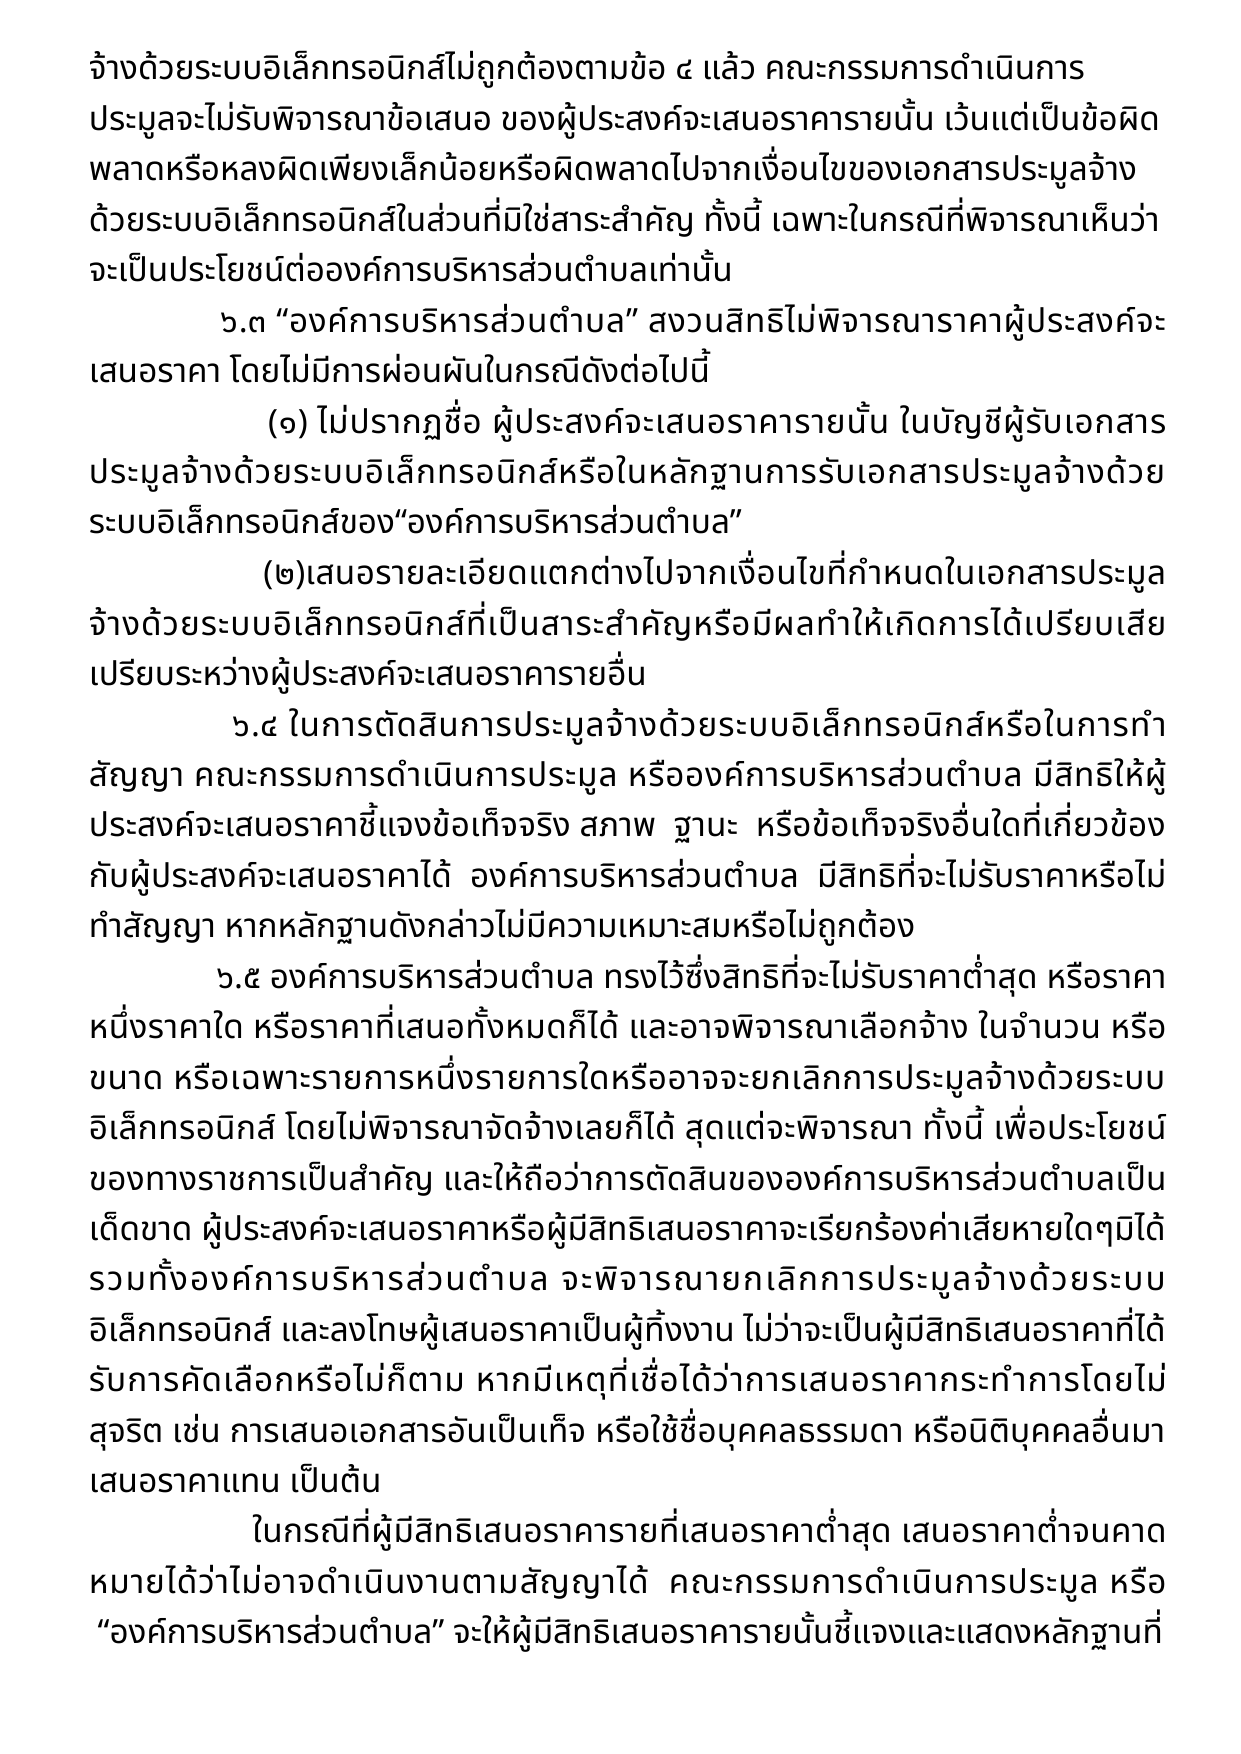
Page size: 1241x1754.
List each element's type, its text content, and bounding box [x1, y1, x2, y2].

text (๑) ไม่ปรากฏชื่อ ผู้ประสงค์จะเสนอราคารายนั้น ในบัญชีผู้รับเอกสารประมูลจ้างด้วยระบบอิเล็กทรอนิกส์หรือในหลักฐานการรับเอกสารประมูลจ้างด้วยระบบอิเล็กทรอนิกส์ของ“องค์การบริหารส่วนตำบล” [89, 397, 1167, 549]
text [89, 44, 1167, 296]
text ๖.๔ ในการตัดสินการประมูลจ้างด้วยระบบอิเล็กทรอนิกส์หรือในการทำสัญญา คณะกรรมการดำเนินการประมูล หรือองค์การบริหารส่วนตำบล มีสิทธิให้ผู้ประสงค์จะเสนอราคาชี้แจงข้อเท็จจริง สภาพ ฐานะ หรือข้อเท็จจริงอื่นใดที่เกี่ยวข้องกับผู้ประสงค์จะเสนอราคาได้ องค์การบริหารส่วนตำบล มีสิทธิที่จะไม่รับราคาหรือไม่ทำสัญญา หากหลักฐานดังกล่าวไม่มีความเหมาะสมหรือไม่ถูกต้อง [89, 700, 1167, 953]
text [89, 1507, 1167, 1659]
text ๖.๓ “องค์การบริหารส่วนตำบล” สงวนสิทธิไม่พิจารณาราคาผู้ประสงค์จะเสนอราคา โดยไม่มีการผ่อนผันในกรณีดังต่อไปนี้ [89, 296, 1167, 397]
text ๖.๕ องค์การบริหารส่วนตำบล ทรงไว้ซึ่งสิทธิที่จะไม่รับราคาต่ำสุด หรือราคาหนึ่งราคาใด หรือราคาที่เสนอทั้งหมดก็ได้ และอาจพิจารณาเลือกจ้าง ในจำนวน หรือขนาด หรือเฉพาะรายการหนึ่งรายการใดหรืออาจจะยกเลิกการประมูลจ้างด้วยระบบอิเล็กทรอนิกส์ โดยไม่พิจารณาจัดจ้างเลยก็ได้ สุดแต่จะพิจารณา ทั้งนี้ เพื่อประโยชน์ของทางราชการเป็นสำคัญ และให้ถือว่าการตัดสินขององค์การบริหารส่วนตำบลเป็นเด็ดขาด ผู้ประสงค์จะเสนอราคาหรือผู้มีสิทธิเสนอราคาจะเรียกร้องค่าเสียหายใดๆมิได้ รวมทั้งองค์การบริหารส่วนตำบล จะพิจารณายกเลิกการประมูลจ้างด้วยระบบอิเล็กทรอนิกส์ และลงโทษผู้เสนอราคาเป็นผู้ทิ้งงาน ไม่ว่าจะเป็นผู้มีสิทธิเสนอราคาที่ได้รับการคัดเลือกหรือไม่ก็ตาม หากมีเหตุที่เชื่อได้ว่าการเสนอราคากระทำการโดยไม่สุจริต เช่น การเสนอเอกสารอันเป็นเท็จ หรือใช้ชื่อบุคคลธรรมดา หรือนิติบุคคลอื่นมาเสนอราคาแทน เป็นต้น [89, 953, 1167, 1507]
text (๒)เสนอรายละเอียดแตกต่างไปจากเงื่อนไขที่กำหนดในเอกสารประมูลจ้างด้วยระบบอิเล็กทรอนิกส์ที่เป็นสาระสำคัญหรือมีผลทำให้เกิดการได้เปรียบเสียเปรียบระหว่างผู้ประสงค์จะเสนอราคารายอื่น [89, 549, 1167, 700]
